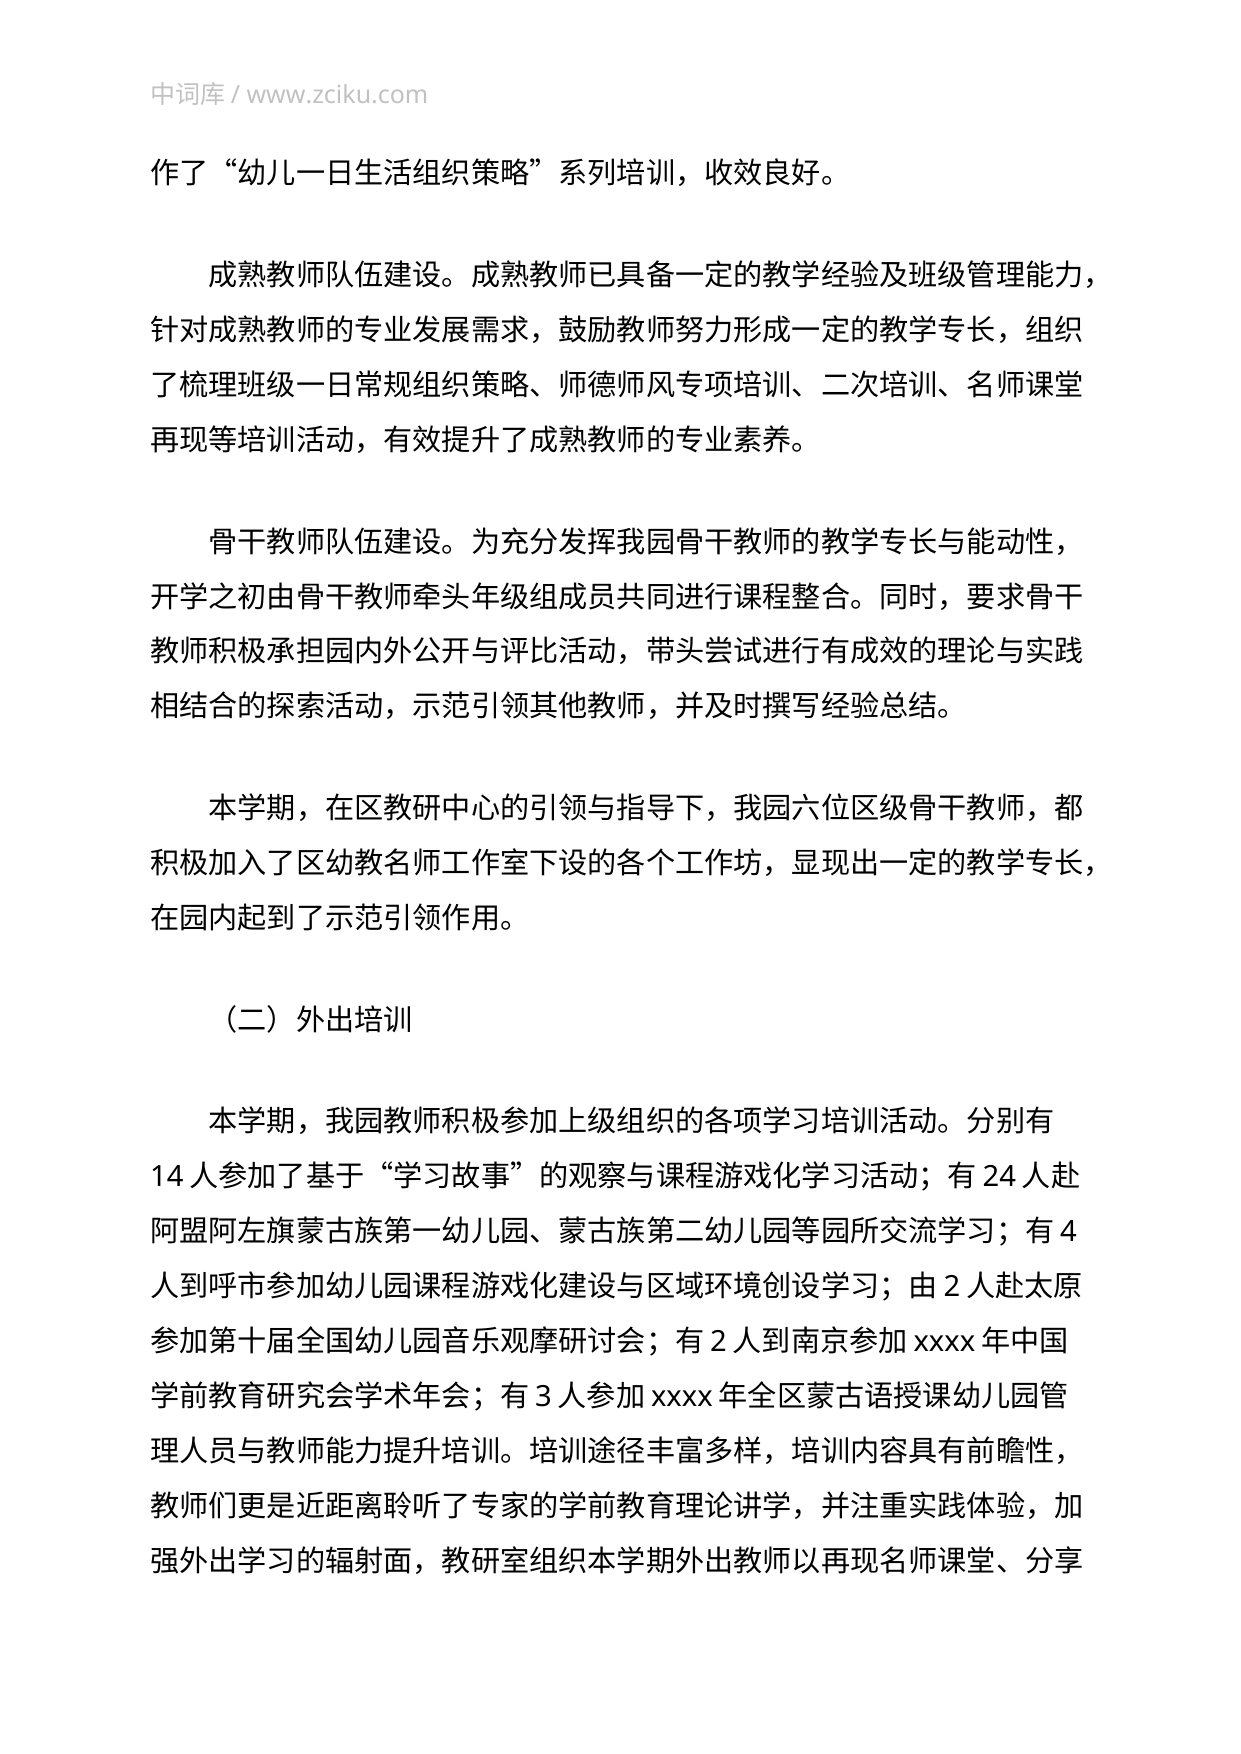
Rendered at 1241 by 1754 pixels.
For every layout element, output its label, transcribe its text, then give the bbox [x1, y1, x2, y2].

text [150, 1098, 1090, 1580]
text （二）外出培训 [150, 996, 1090, 1038]
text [150, 150, 1090, 192]
text 本学期，在区教研中心的引领与指导下，我园六位区级骨干教师，都积极加入了区幼教名师工作室下设的各个工作坊，显现出一定的教学专长，在园内起到了示范引领作用。 [150, 785, 1090, 937]
text 骨干教师队伍建设。为充分发挥我园骨干教师的教学专长与能动性，开学之初由骨干教师牵头年级组成员共同进行课程整合。同时，要求骨干教师积极承担园内外公开与评比活动，带头尝试进行有成效的理论与实践相结合的探索活动，示范引领其他教师，并及时撰写经验总结。 [150, 518, 1090, 725]
text 成熟教师队伍建设。成熟教师已具备一定的教学经验及班级管理能力，针对成熟教师的专业发展需求，鼓励教师努力形成一定的教学专长，组织了梳理班级一日常规组织策略、师德师风专项培训、二次培训、名师课堂再现等培训活动，有效提升了成熟教师的专业素养。 [150, 252, 1090, 459]
